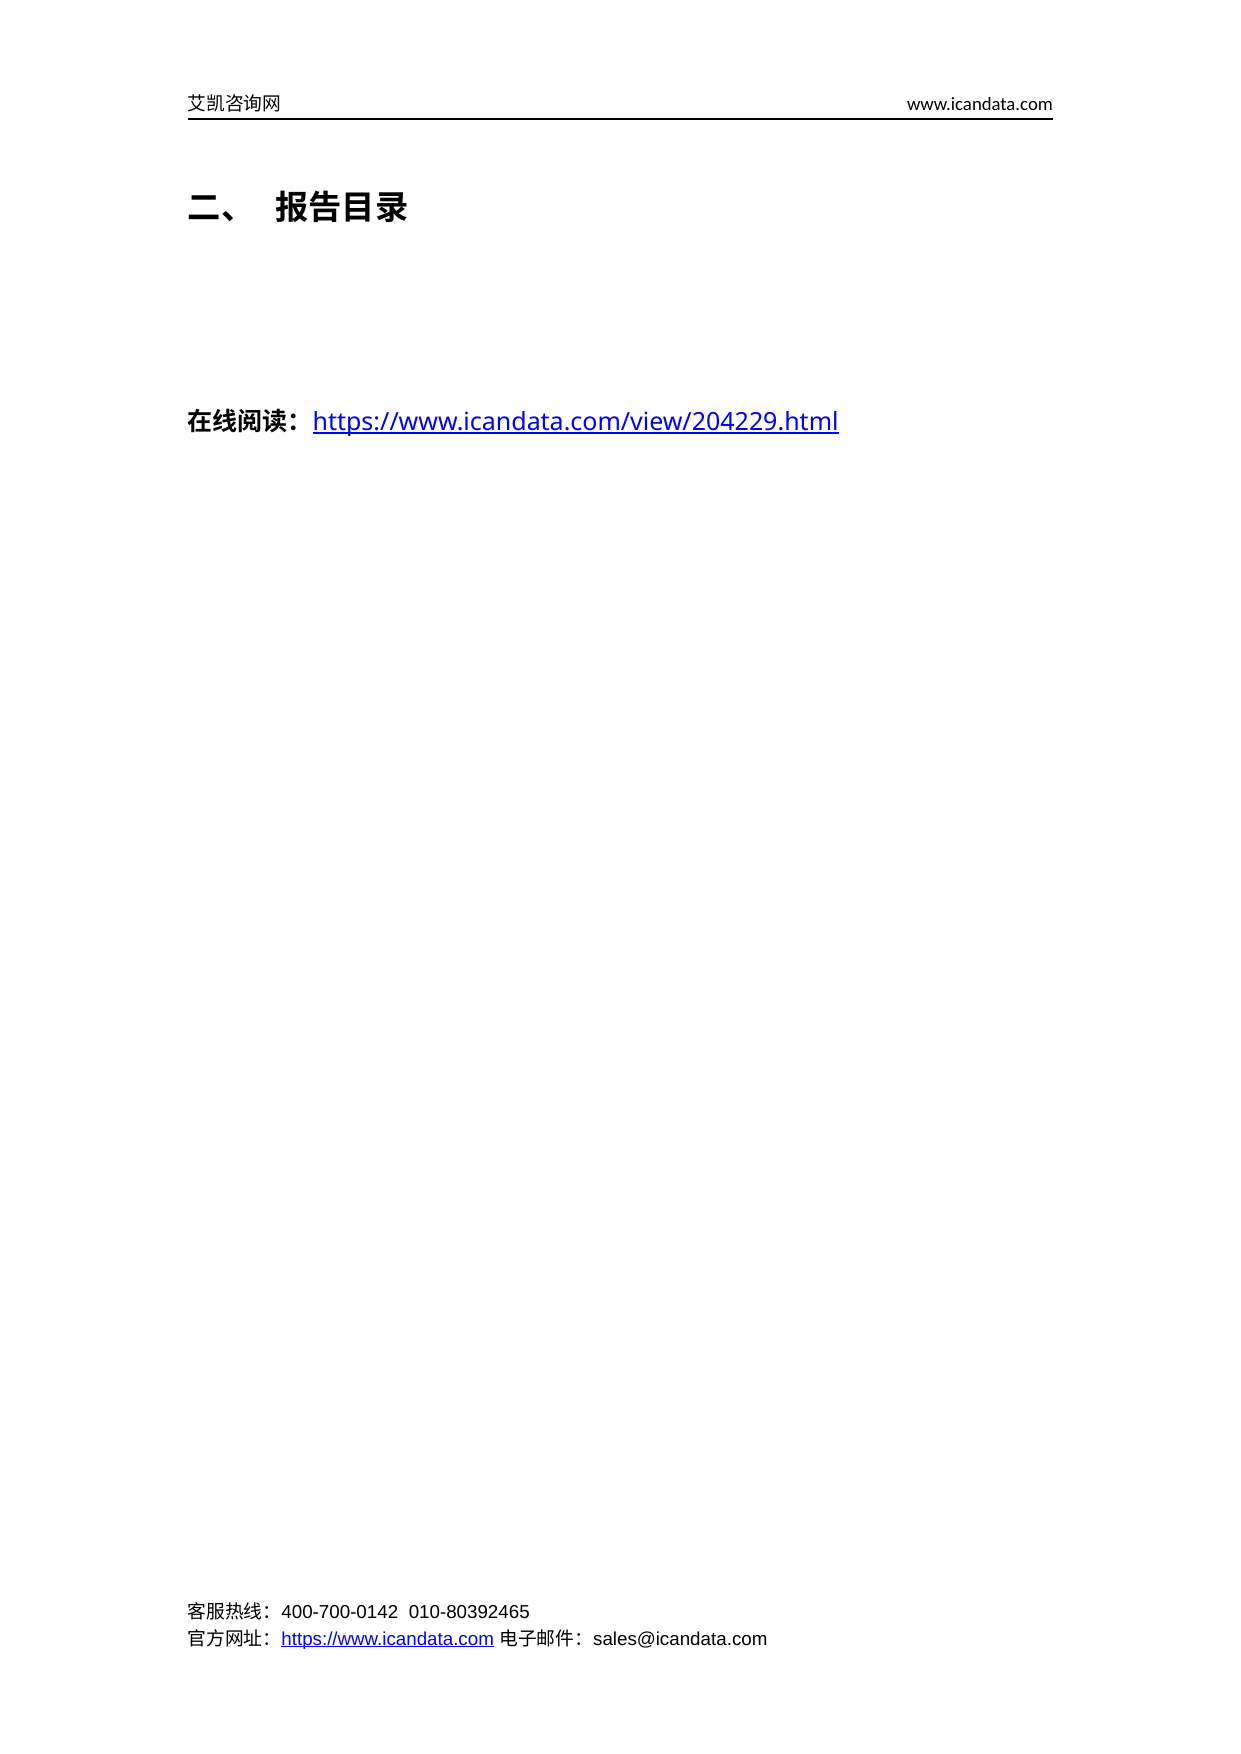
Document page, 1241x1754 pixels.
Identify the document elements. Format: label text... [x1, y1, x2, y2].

text 在线阅读：https://www.icandata.com/view/204229.html [187, 387, 1053, 452]
subtitle 报告目录 [187, 172, 1053, 237]
